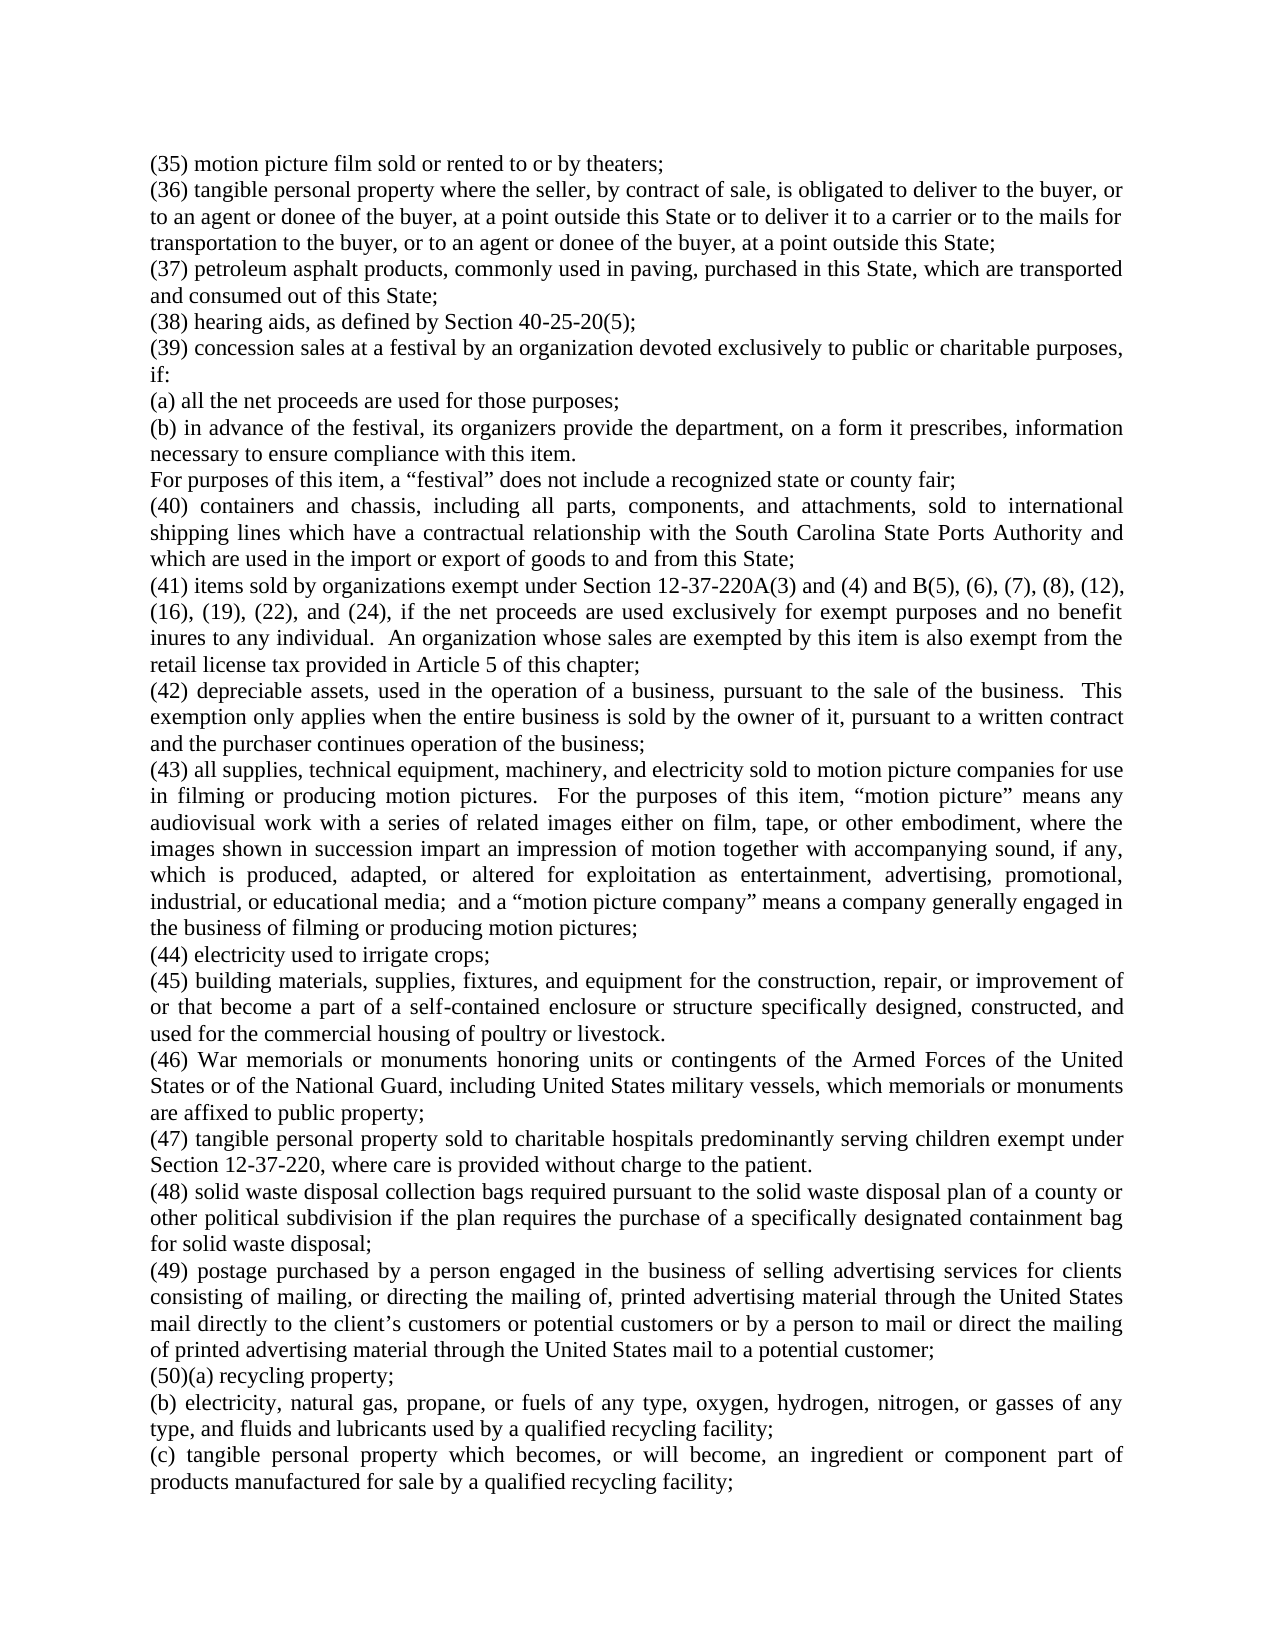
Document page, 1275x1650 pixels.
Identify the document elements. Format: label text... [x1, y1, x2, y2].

text (40) containers and chassis, including all parts, components, and attachments, sold to international shipping lines which have a contractual relationship with the South Carolina State Ports Authority and which are used in the import or export of goods to and from this State; [150, 493, 1125, 572]
text (37) petroleum asphalt products, commonly used in paving, purchased in this State, which are transported and consumed out of this State; [150, 255, 1125, 308]
text (46) War memorials or monuments honoring units or contingents of the Armed Forces of the United States or of the National Guard, including United States military vessels, which memorials or monuments are affixed to public property; [150, 1046, 1125, 1125]
text (39) concession sales at a festival by an organization devoted exclusively to public or charitable purposes, if: [150, 334, 1125, 387]
text (a) all the net proceeds are used for those purposes; [150, 387, 1125, 413]
text (43) all supplies, technical equipment, machinery, and electricity sold to motion picture companies for use in filming or producing motion pictures. For the purposes of this item, “motion picture” means any audiovisual work with a series of related images either on film, tape, or other embodiment, where the images shown in succession impart an impression of motion together with accompanying sound, if any, which is produced, adapted, or altered for exploitation as entertainment, advertising, promotional, industrial, or educational media; and a “motion picture company” means a company generally engaged in the business of filming or producing motion pictures; [150, 756, 1125, 941]
text (b) electricity, natural gas, propane, or fuels of any type, oxygen, hydrogen, nitrogen, or gasses of any type, and fluids and lubricants used by a qualified recycling facility; [150, 1389, 1125, 1441]
text (49) postage purchased by a person engaged in the business of selling advertising services for clients consisting of mailing, or directing the mailing of, printed advertising material through the United States mail directly to the client’s customers or potential customers or by a person to mail or direct the mailing of printed advertising material through the United States mail to a potential customer; [150, 1257, 1125, 1362]
text (b) in advance of the festival, its organizers provide the department, on a form it prescribes, information necessary to ensure compliance with this item. [150, 413, 1125, 466]
text (42) depreciable assets, used in the operation of a business, pursuant to the sale of the business. This exemption only applies when the entire business is sold by the owner of it, pursuant to a written contract and the purchaser continues operation of the business; [150, 677, 1125, 756]
text (48) solid waste disposal collection bags required pursuant to the solid waste disposal plan of a county or other political subdivision if the plan requires the purchase of a specifically designated containment bag for solid waste disposal; [150, 1178, 1125, 1257]
text (47) tangible personal property sold to charitable hospitals predominantly serving children exempt under Section 12-37-220, where care is provided without charge to the patient. [150, 1125, 1125, 1178]
text (44) electricity used to irrigate crops; [150, 941, 1125, 967]
text (41) items sold by organizations exempt under Section 12-37-220A(3) and (4) and B(5), (6), (7), (8), (12), (16), (19), (22), and (24), if the net proceeds are used exclusively for exempt purposes and no benefit inures to any individual. An organization whose sales are exempted by this item is also exempt from the retail license tax provided in Article 5 of this chapter; [150, 572, 1125, 677]
text For purposes of this item, a “festival” does not include a recognized state or county fair; [150, 466, 1125, 493]
text (35) motion picture film sold or rented to or by theaters; [150, 150, 1125, 176]
text (c) tangible personal property which becomes, or will become, an ingredient or component part of products manufactured for sale by a qualified recycling facility; [150, 1441, 1125, 1494]
text (50)(a) recycling property; [150, 1362, 1125, 1389]
text (36) tangible personal property where the seller, by contract of sale, is obligated to deliver to the buyer, or to an agent or donee of the buyer, at a point outside this State or to deliver it to a carrier or to the mails for transportation to the buyer, or to an agent or donee of the buyer, at a point outside this State; [150, 176, 1125, 255]
text (45) building materials, supplies, fixtures, and equipment for the construction, repair, or improvement of or that become a part of a self-contained enclosure or structure specifically designed, constructed, and used for the commercial housing of poultry or livestock. [150, 967, 1125, 1046]
text (38) hearing aids, as defined by Section 40-25-20(5); [150, 308, 1125, 334]
